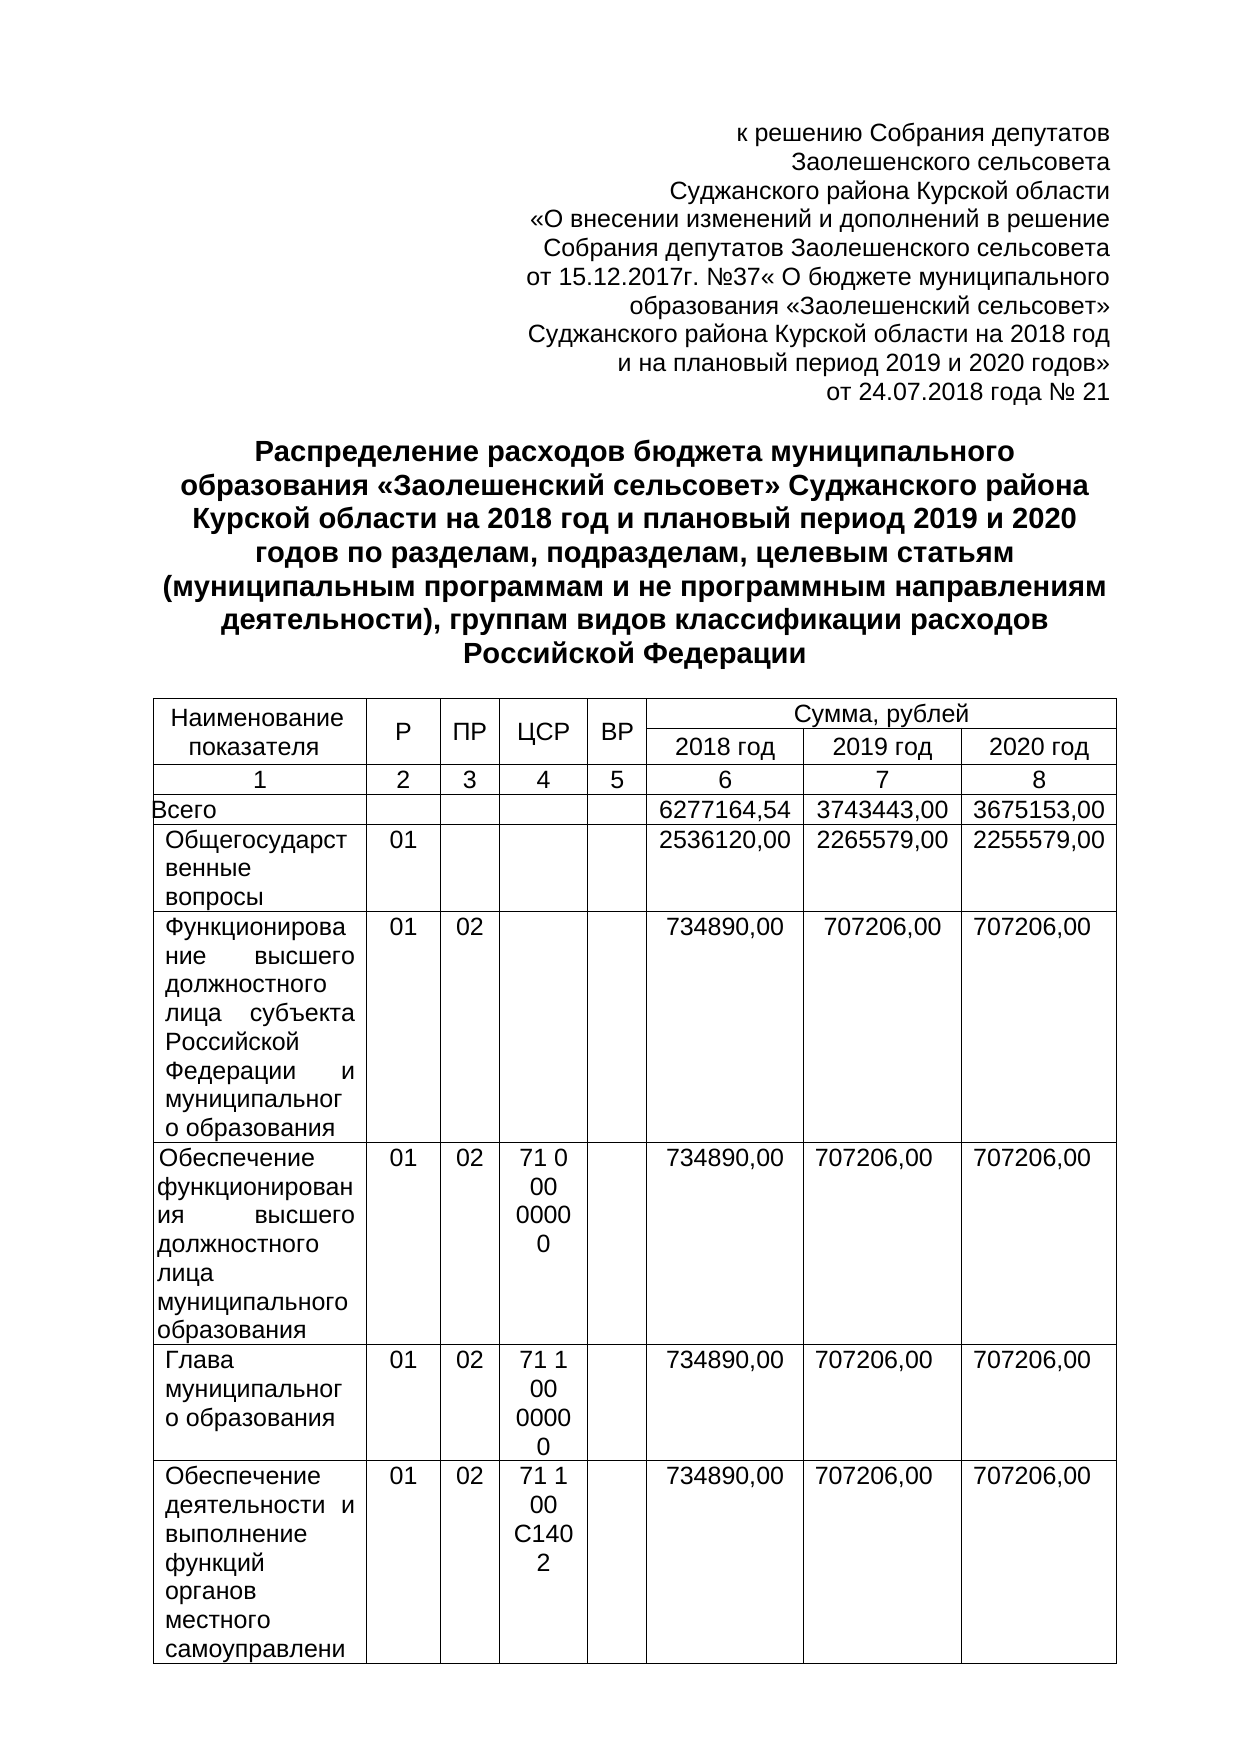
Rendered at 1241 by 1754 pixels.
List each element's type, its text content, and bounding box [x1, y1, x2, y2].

table_cell [588, 1345, 646, 1460]
table_cell [588, 912, 646, 1142]
text и на плановый период 2019 и 2020 годов» [159, 348, 1110, 377]
table_cell Общегосударственные вопросы [154, 825, 366, 911]
table_cell 7 [804, 765, 961, 794]
table_cell [500, 795, 587, 823]
text от 24.07.2018 года № 21 [159, 377, 1110, 406]
table_cell 71 0 00 00000 [500, 1143, 587, 1344]
table_cell [500, 912, 587, 1142]
table_cell 707206,00 [804, 1143, 961, 1344]
table_cell 01 [367, 1461, 440, 1662]
text от 15.12.2017г. №37« О бюджете муниципального [159, 262, 1110, 291]
table_cell 71 1 00 С1402 [500, 1461, 587, 1662]
text образования «Заолешенский сельсовет» [159, 291, 1110, 319]
table_cell 2019 год [804, 729, 961, 764]
table_cell 734890,00 [647, 1461, 803, 1662]
table_cell [441, 825, 499, 911]
table_header Р [367, 699, 440, 764]
table_cell 707206,00 [962, 912, 1116, 1142]
table_cell 5 [588, 765, 646, 794]
table_cell 707206,00 [804, 1461, 961, 1662]
table_cell 3 [441, 765, 499, 794]
table_cell 01 [367, 912, 440, 1142]
table_cell [441, 795, 499, 823]
table_cell 3675153,00 [962, 795, 1116, 823]
table_cell 2020 год [962, 729, 1116, 764]
table_cell 734890,00 [647, 1143, 803, 1344]
table_cell 2265579,00 [804, 825, 961, 911]
table_cell 4 [500, 765, 587, 794]
table_cell 02 [441, 912, 499, 1142]
text «О внесении изменений и дополнений в решение [159, 204, 1110, 233]
table_cell Всего [154, 795, 366, 823]
table_cell [588, 1461, 646, 1662]
table_cell 6 [647, 765, 803, 794]
table_cell 707206,00 [804, 1345, 961, 1460]
table_cell Обеспечение функционирования высшего должностного лица муниципального образования [154, 1143, 366, 1344]
table_cell 2018 год [647, 729, 803, 764]
table_cell [367, 795, 440, 823]
table_cell [588, 795, 646, 823]
table_cell 2255579,00 [962, 825, 1116, 911]
table_cell 734890,00 [647, 912, 803, 1142]
table_cell 01 [367, 1143, 440, 1344]
text Распределение расходов бюджета муниципального образования «Заолешенский сельсовет» Суджанского района Курской области на 2018 год и плановый период 2019 и 2020 годов по разделам, подразделам, целевым статьям (муниципальным программам и не программным направлениям деятельности), группам видов классификации расходов Российской Федерации [159, 434, 1110, 669]
table_cell [500, 825, 587, 911]
table_cell 01 [367, 825, 440, 911]
text к решению Собрания депутатов [159, 118, 1110, 147]
table_header Наименование показателя [154, 699, 366, 764]
table_cell 02 [441, 1143, 499, 1344]
text Собрания депутатов Заолешенского сельсовета [159, 233, 1110, 262]
table_header ЦСР [500, 699, 587, 764]
table_cell 1 [154, 765, 366, 794]
table_cell 71 1 00 00000 [500, 1345, 587, 1460]
table_header Сумма, рублей [647, 699, 1116, 728]
table_cell 2 [367, 765, 440, 794]
table_cell 734890,00 [647, 1345, 803, 1460]
text Суджанского района Курской области на 2018 год [159, 319, 1110, 348]
table_cell 707206,00 [962, 1143, 1116, 1344]
table_header ВР [588, 699, 646, 764]
table_cell 2536120,00 [647, 825, 803, 911]
text Суджанского района Курской области [159, 176, 1110, 204]
table_cell 707206,00 [962, 1345, 1116, 1460]
text Заолешенского сельсовета [159, 147, 1110, 176]
table_cell 707206,00 [804, 912, 961, 1142]
table_cell 8 [962, 765, 1116, 794]
table_cell [588, 1143, 646, 1344]
table_cell Глава муниципального образования [154, 1345, 366, 1460]
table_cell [154, 1461, 366, 1662]
table_cell 02 [441, 1345, 499, 1460]
table_cell 707206,00 [962, 1461, 1116, 1662]
table_header ПР [441, 699, 499, 764]
table_cell 01 [367, 1345, 440, 1460]
table_cell [588, 825, 646, 911]
table_cell Функционирование высшего должностного лица субъекта Российской Федерации и муниципального образования [154, 912, 366, 1142]
table_cell 6277164,54 [647, 795, 803, 823]
table_cell 02 [441, 1461, 499, 1662]
table_cell 3743443,00 [804, 795, 961, 823]
